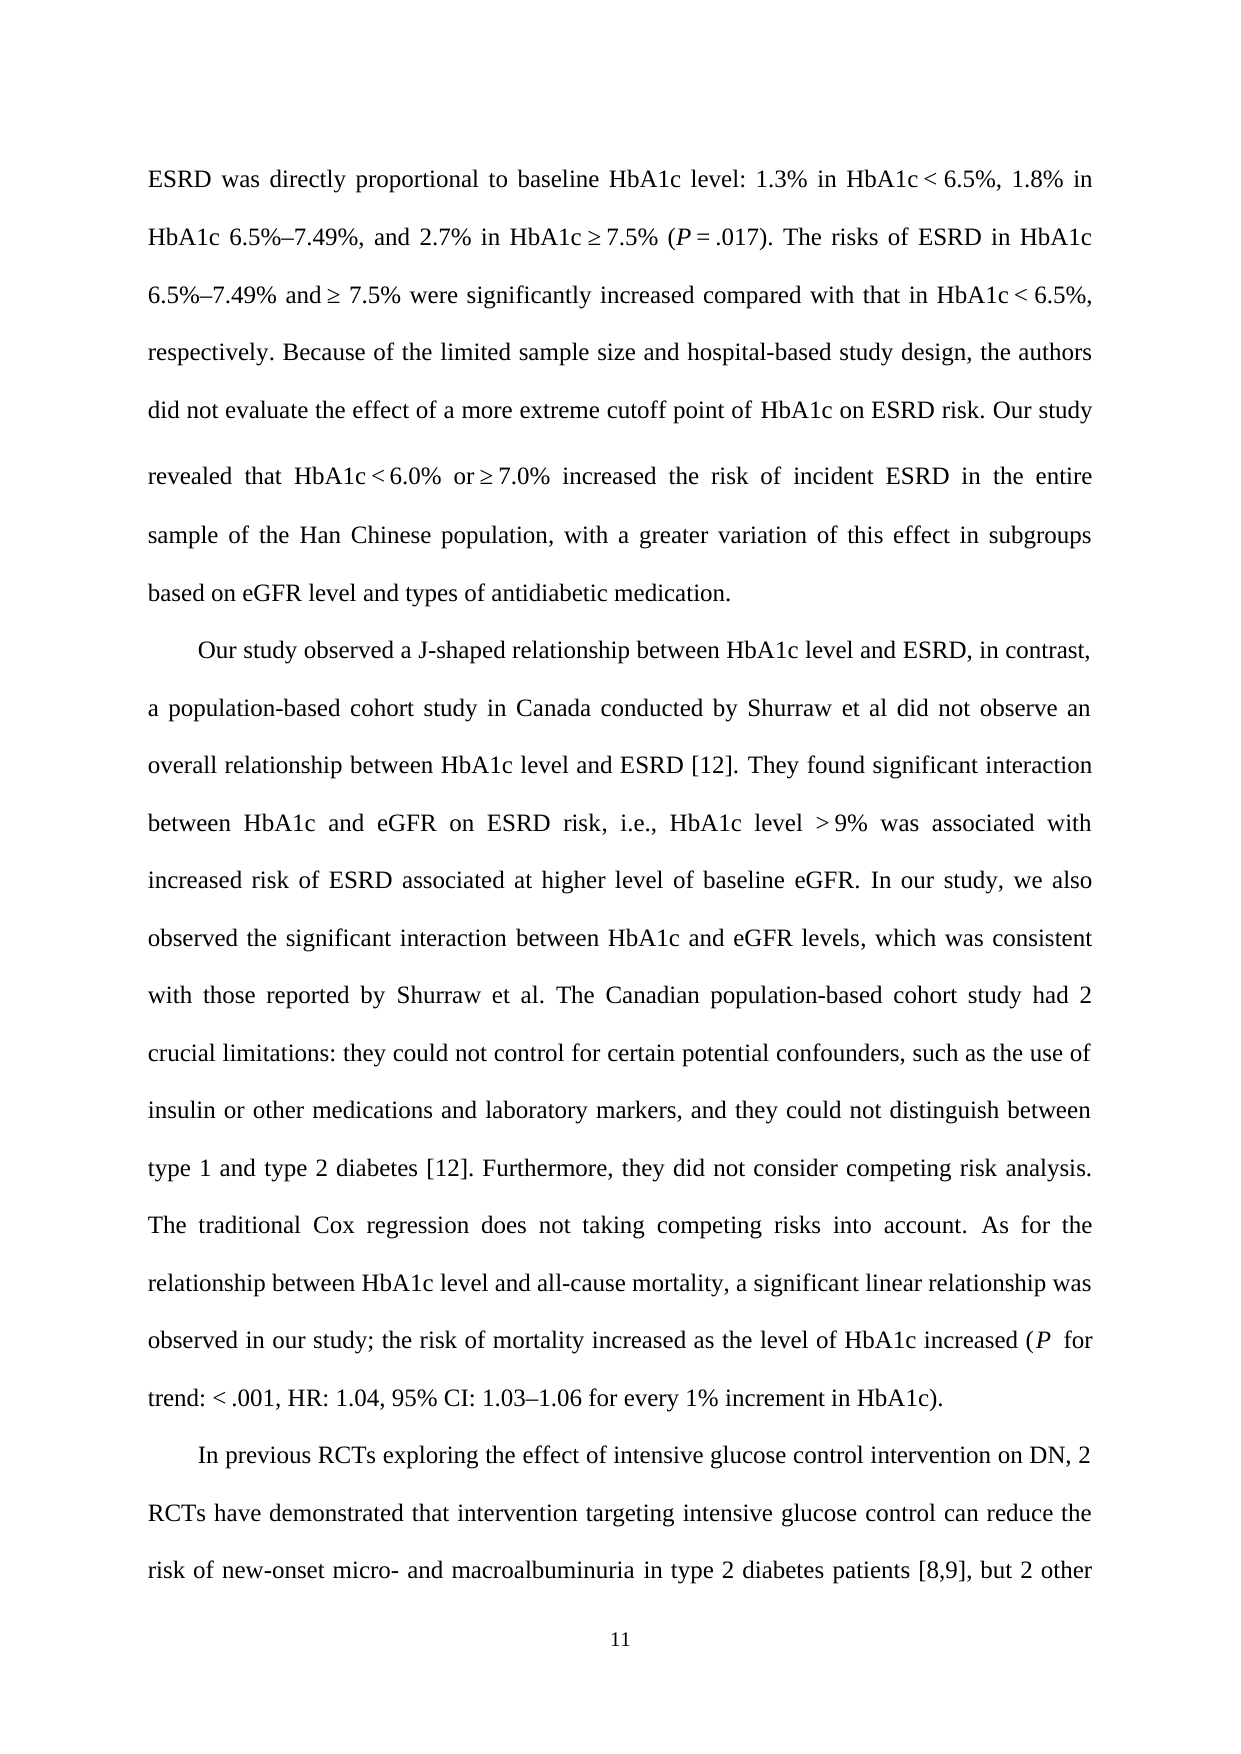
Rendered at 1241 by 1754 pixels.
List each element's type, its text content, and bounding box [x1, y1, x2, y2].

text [148, 164, 1092, 607]
text Our study observed a J-shaped relationship between HbA1c level and ESRD, in contrast, a population-based cohort study in Canada conducted by Shurraw et al did not observe an overall relationship between HbA1c level and ESRD [12]. They found significant interaction between HbA1c and eGFR on ESRD risk, i.e., HbA1c level > 9% was associated with increased risk of ESRD associated at higher level of baseline eGFR. In our study, we also observed the significant interaction between HbA1c and eGFR levels, which was consistent with those reported by Shurraw et al. The Canadian population-based cohort study had 2 crucial limitations: they could not control for certain potential confounders, such as the use of insulin or other medications and laboratory markers, and they could not distinguish between type 1 and type 2 diabetes [12]. Furthermore, they did not consider competing risk analysis. The traditional Cox regression does not taking competing risks into account. As for the relationship between HbA1c level and all-cause mortality, a significant linear relationship was observed in our study; the risk of mortality increased as the level of HbA1c increased (P for trend: < .001, HR: 1.04, 95% CI: 1.03–1.06 for every 1% increment in HbA1c). [148, 635, 1092, 1412]
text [148, 1440, 1092, 1584]
